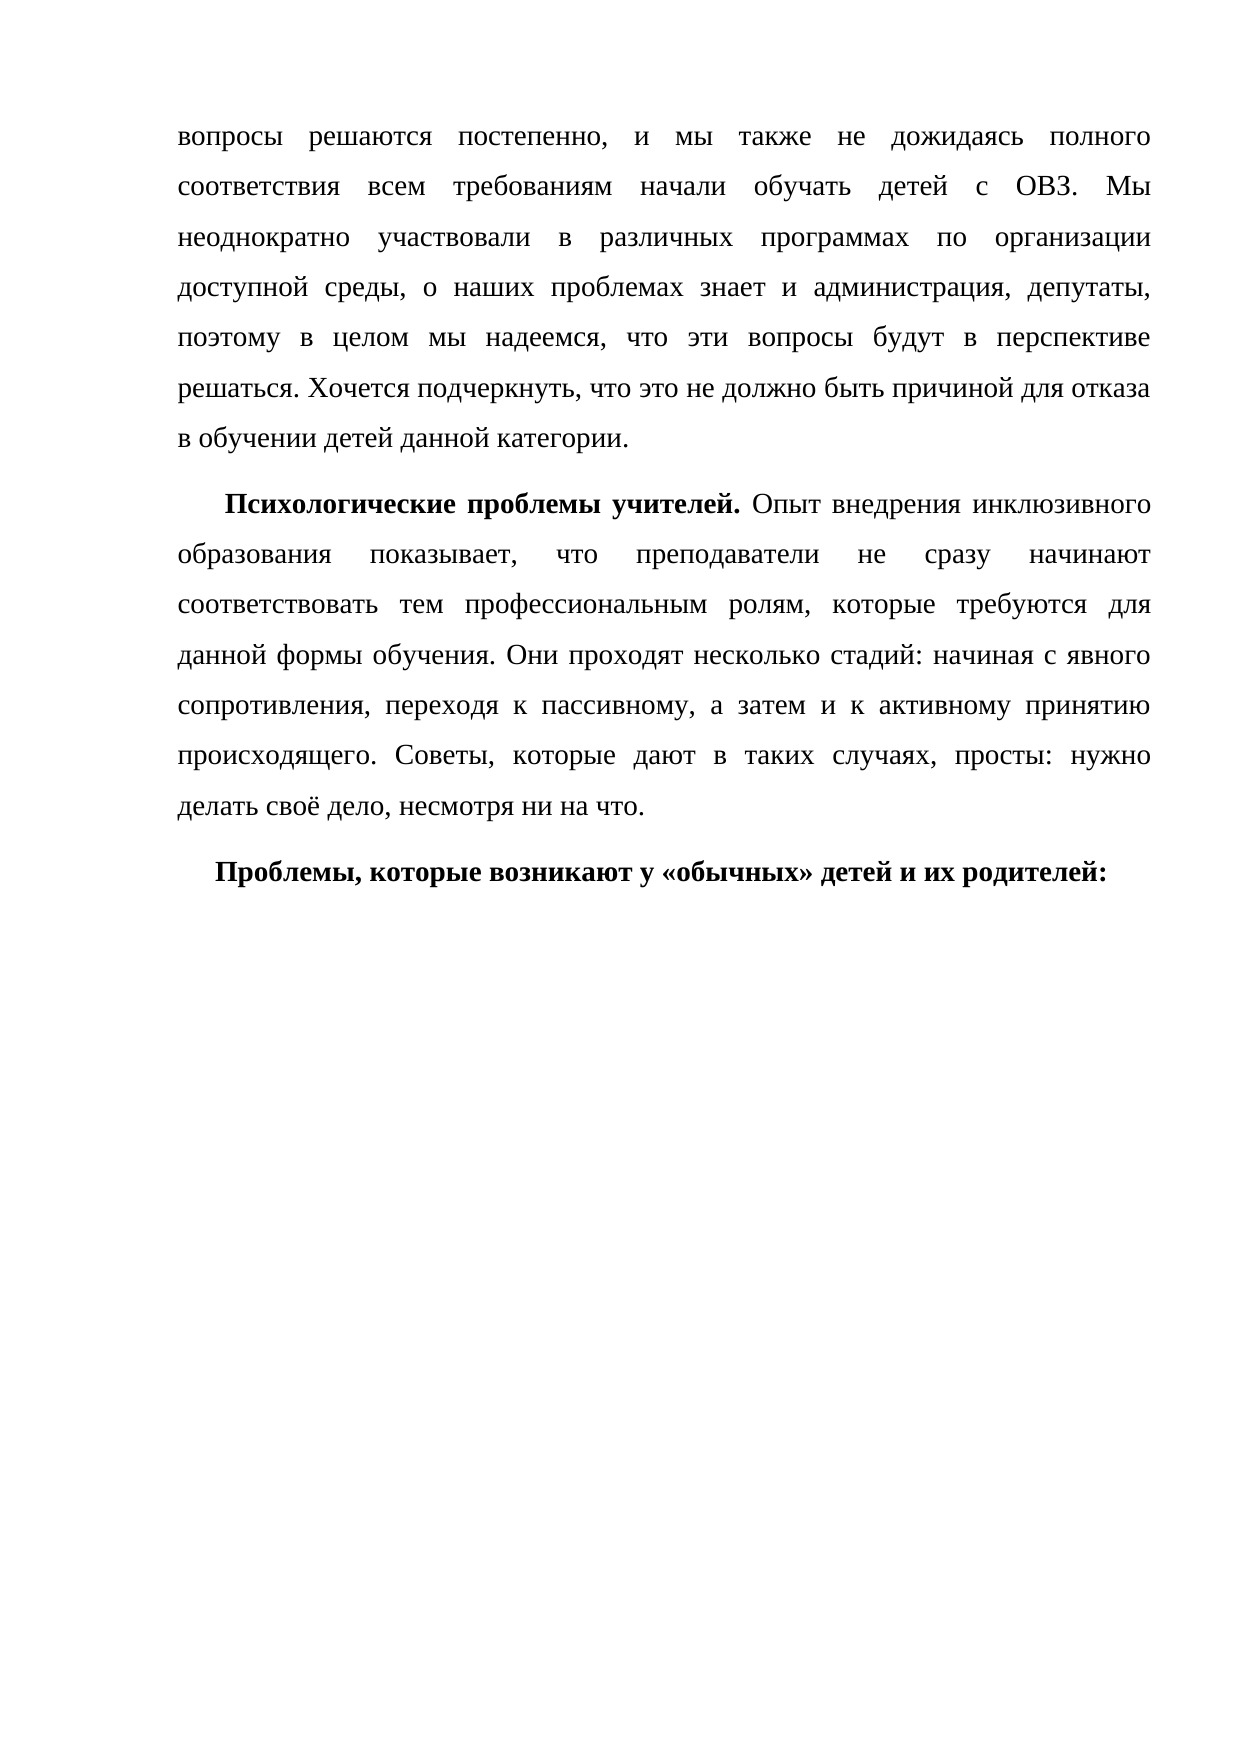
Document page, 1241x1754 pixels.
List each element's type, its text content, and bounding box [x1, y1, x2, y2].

text Проблемы, которые возникают у «обычных» детей и их родителей: [177, 854, 1152, 887]
text Психологические проблемы учителей. Опыт внедрения инклюзивного образования показывает, что преподаватели не сразу начинают соответствовать тем профессиональным ролям, которые требуются для данной формы обучения. Они проходят несколько стадий: начиная с явного сопротивления, переходя к пассивному, а затем и к активному принятию происходящего. Советы, которые дают в таких случаях, просты: нужно делать своё дело, несмотря ни на что. [177, 486, 1152, 821]
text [177, 118, 1152, 453]
